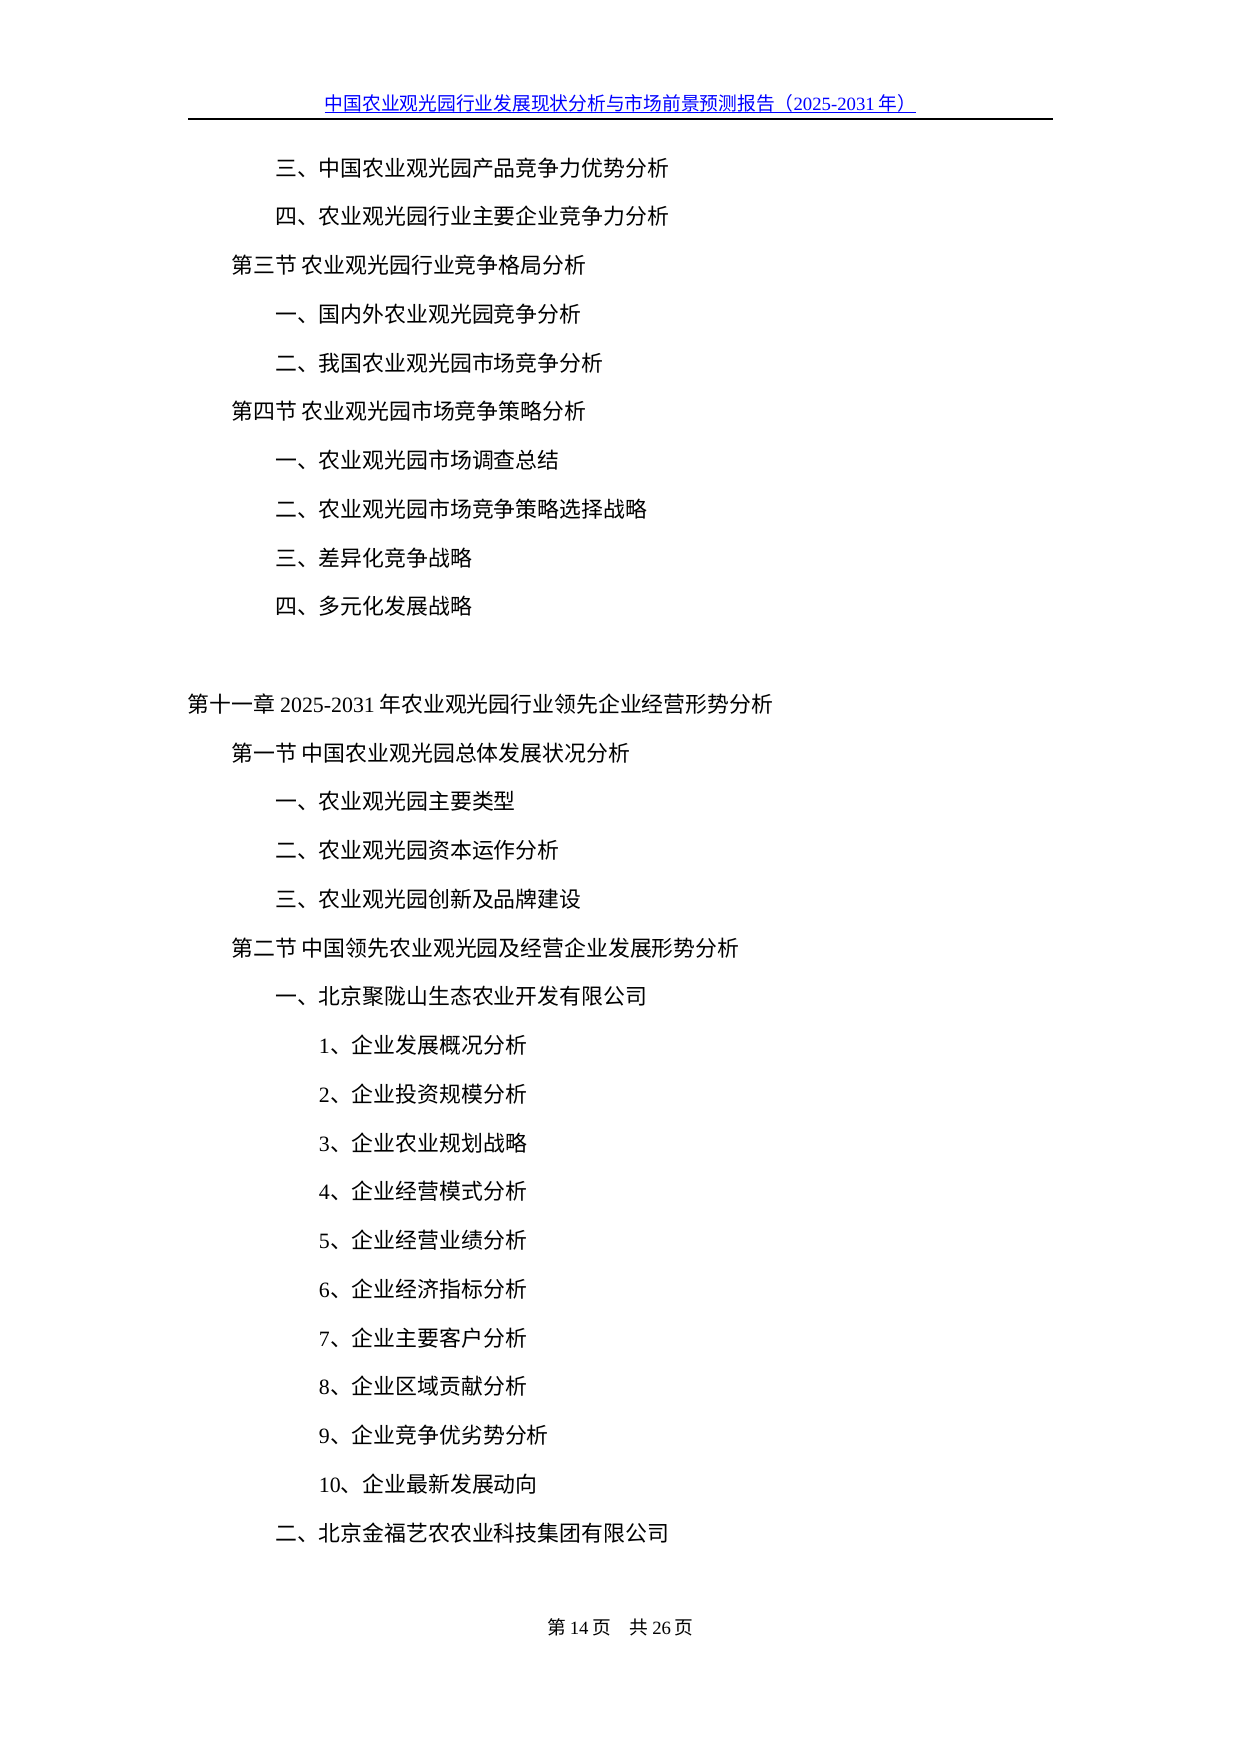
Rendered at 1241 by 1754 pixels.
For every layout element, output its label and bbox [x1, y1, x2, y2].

text [187, 150, 1053, 1548]
